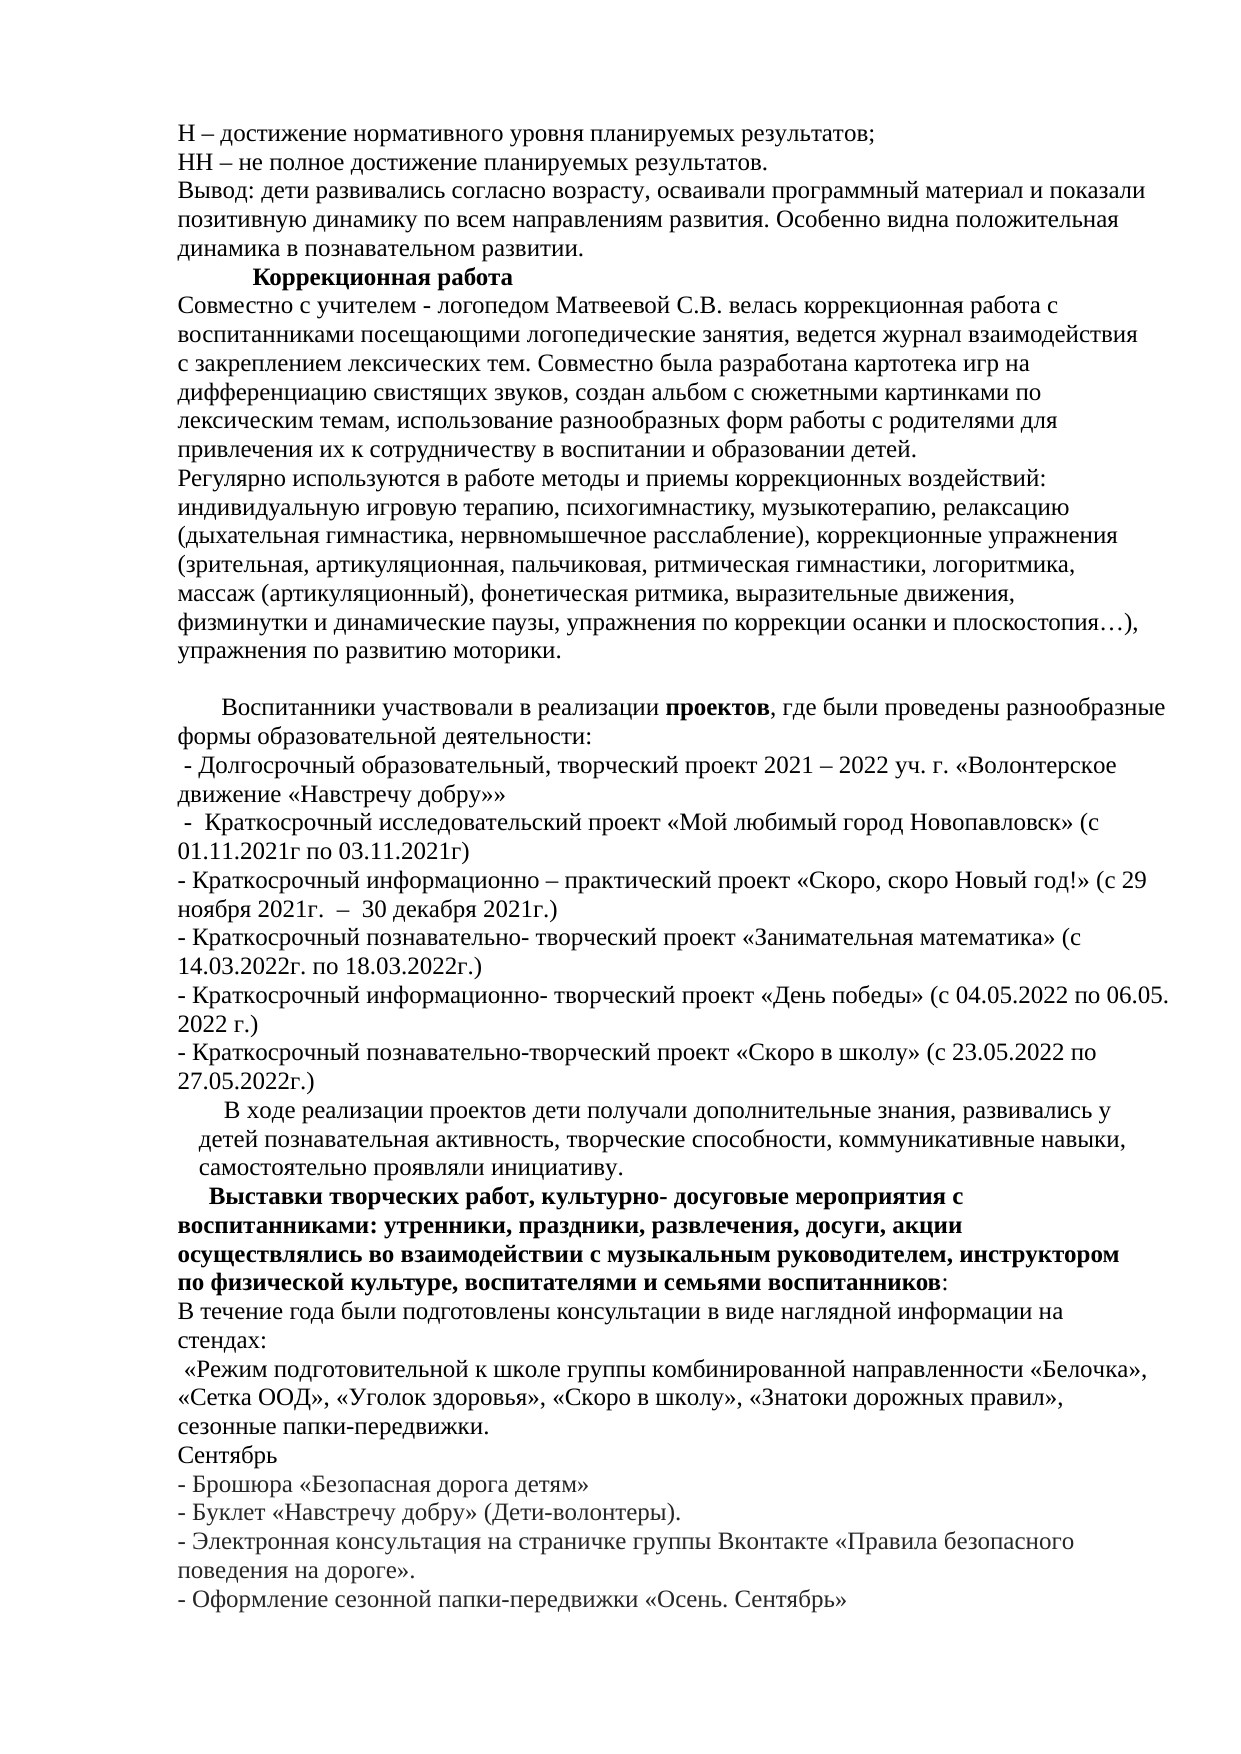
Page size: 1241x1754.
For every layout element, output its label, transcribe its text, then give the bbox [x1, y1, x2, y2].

text Коррекционная работа [252, 262, 1152, 291]
text В ходе реализации проектов дети получали дополнительные знания, развивались у детей познавательная активность, творческие способности, коммуникативные навыки, самостоятельно проявляли инициативу. [199, 1095, 1152, 1181]
text Воспитанники участвовали в реализации проектов, где были проведены разнообразные формы образовательной деятельности: [177, 692, 1181, 750]
text Сентябрь [177, 1440, 1152, 1469]
text - Краткосрочный познавательно- творческий проект «Занимательная математика» (с 14.03.2022г. по 18.03.2022г.) [177, 922, 1181, 980]
text - Буклет «Навстречу добру» (Дети-волонтеры). [177, 1497, 1152, 1526]
text - Долгосрочный образовательный, творческий проект 2021 – 2022 уч. г. «Волонтерское движение «Навстречу добру»» [177, 750, 1181, 807]
text Регулярно используются в работе методы и приемы коррекционных воздействий: индивидуальную игровую терапию, психогимнастику, музыкотерапию, релаксацию (дыхательная гимнастика, нервномышечное расслабление), коррекционные упражнения (зрительная, артикуляционная, пальчиковая, ритмическая гимнастики, логоритмика, массаж (артикуляционный), фонетическая ритмика, выразительные движения, физминутки и динамические паузы, упражнения по коррекции осанки и плоскостопия…), упражнения по развитию моторики. [177, 463, 1152, 692]
text - Краткосрочный познавательно-творческий проект «Скоро в школу» (с 23.05.2022 по 27.05.2022г.) [177, 1037, 1181, 1095]
text Выставки творческих работ, культурно- досуговые мероприятия с воспитанниками: утренники, праздники, развлечения, досуги, акции осуществлялись во взаимодействии с музыкальным руководителем, инструктором по физической культуре, воспитателями и семьями воспитанников: [177, 1181, 1152, 1296]
text Н – достижение нормативного уровня планируемых результатов; [177, 118, 1152, 147]
text - Краткосрочный информационно – практический проект «Скоро, скоро Новый год!» (с 29 ноября 2021г. – 30 декабря 2021г.) [177, 865, 1181, 922]
text Вывод: дети развивались согласно возрасту, осваивали программный материал и показали позитивную динамику по всем направлениям развития. Особенно видна положительная динамика в познавательном развитии. [177, 176, 1152, 262]
text - Оформление сезонной папки-передвижки «Осень. Сентябрь» [177, 1584, 1152, 1612]
text Совместно с учителем - логопедом Матвеевой С.В. велась коррекционная работа с воспитанниками посещающими логопедические занятия, ведется журнал взаимодействия с закреплением лексических тем. Совместно была разработана картотека игр на дифференциацию свистящих звуков, создан альбом с сюжетными картинками по лексическим темам, использование разнообразных форм работы с родителями для привлечения их к сотрудничеству в воспитании и образовании детей. [177, 291, 1152, 463]
text «Режим подготовительной к школе группы комбинированной направленности «Белочка», «Сетка ООД», «Уголок здоровья», «Скоро в школу», «Знатоки дорожных правил», сезонные папки-передвижки. [177, 1354, 1152, 1440]
text - Электронная консультация на страничке группы Вконтакте «Правила безопасного поведения на дороге». [177, 1526, 1152, 1584]
text НН – не полное достижение планируемых результатов. [177, 147, 1152, 176]
text - Краткосрочный информационно- творческий проект «День победы» (с 04.05.2022 по 06.05. 2022 г.) [177, 980, 1181, 1037]
text В течение года были подготовлены консультации в виде наглядной информации на стендах: [177, 1296, 1152, 1354]
text - Брошюра «Безопасная дорога детям» [177, 1469, 1152, 1497]
text - Краткосрочный исследовательский проект «Мой любимый город Новопавловск» (с 01.11.2021г по 03.11.2021г) [177, 807, 1181, 865]
